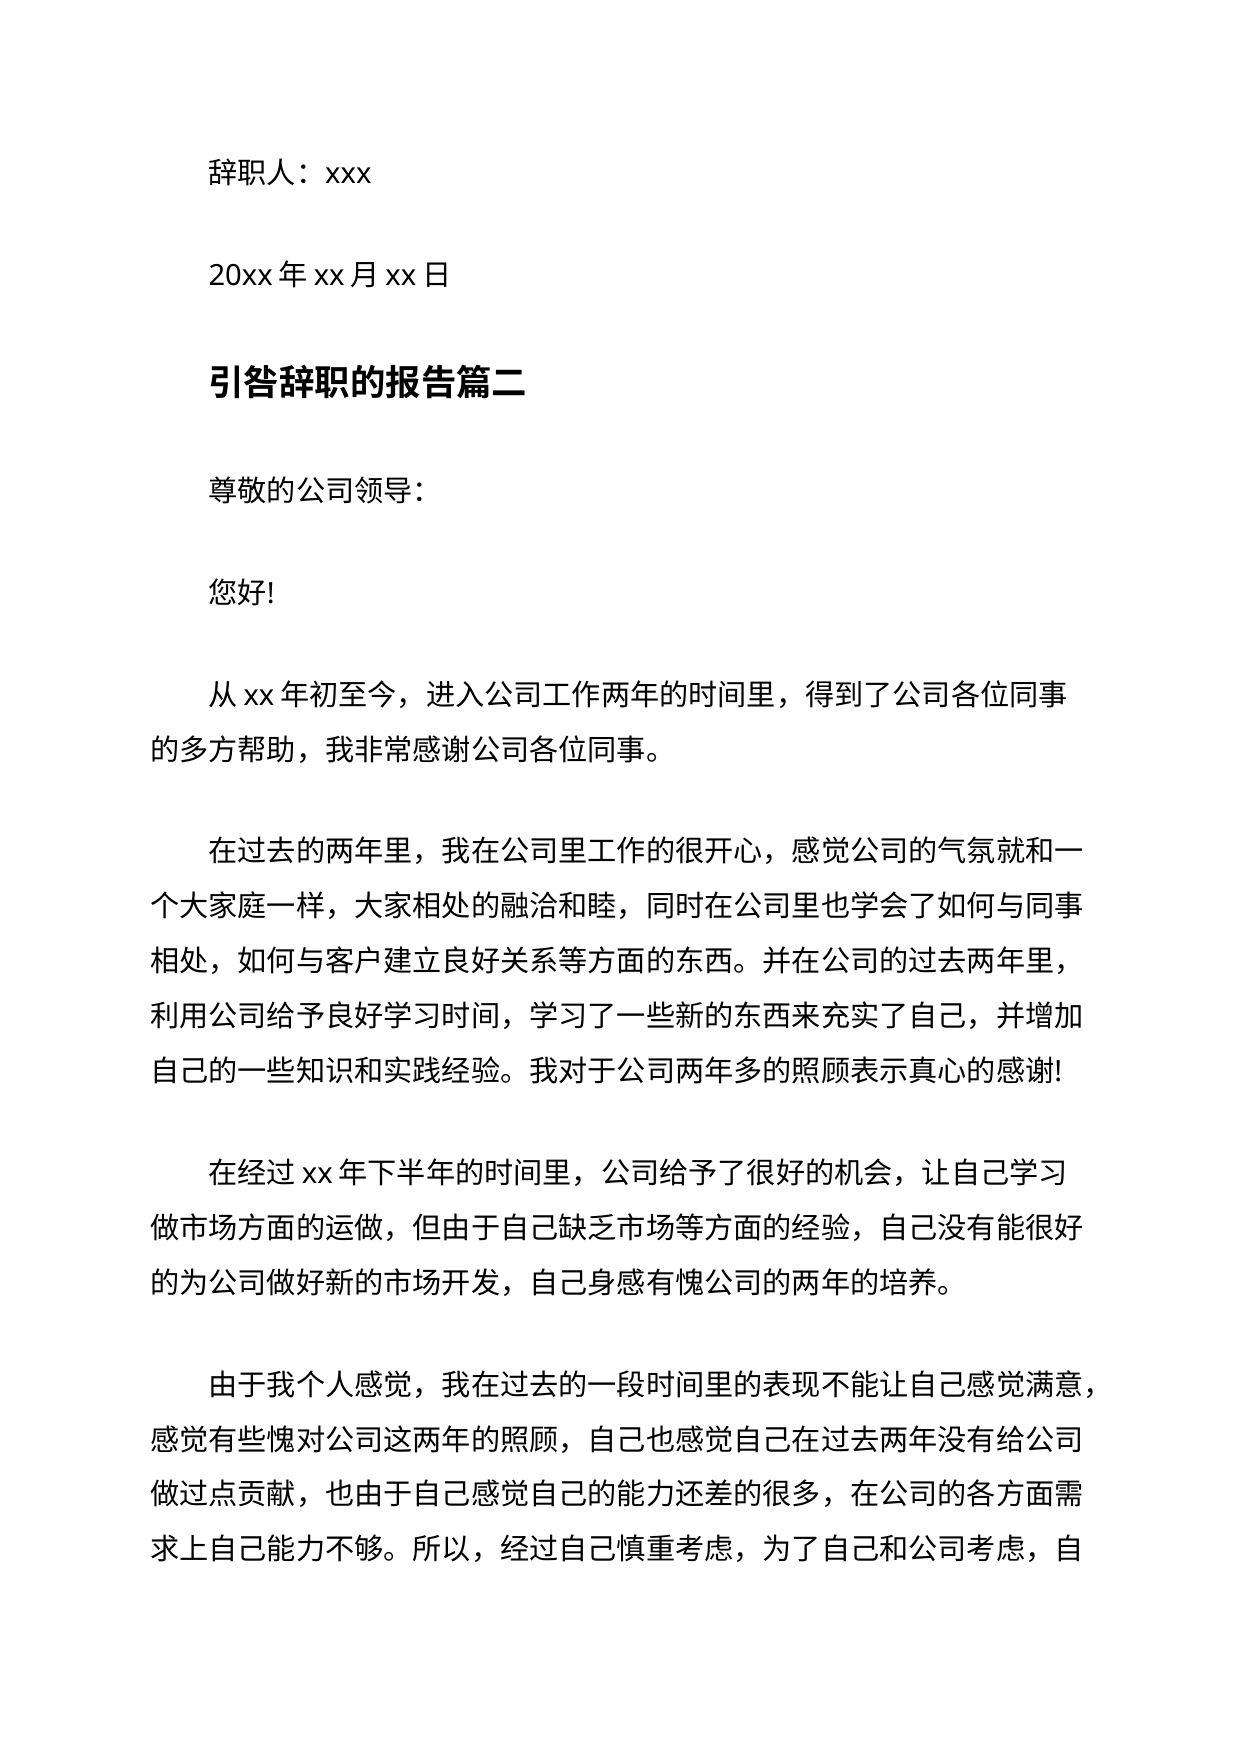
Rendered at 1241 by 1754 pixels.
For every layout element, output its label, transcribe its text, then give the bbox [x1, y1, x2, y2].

text 您好! [150, 569, 1090, 612]
text 从xx年初至今，进入公司工作两年的时间里，得到了公司各位同事的多方帮助，我非常感谢公司各位同事。 [150, 671, 1090, 768]
text 在经过xx年下半年的时间里，公司给予了很好的机会，让自己学习做市场方面的运做，但由于自己缺乏市场等方面的经验，自己没有能很好的为公司做好新的市场开发，自己身感有愧公司的两年的培养。 [150, 1149, 1090, 1302]
text 辞职人：xxx [150, 150, 1090, 192]
text 20xx年xx月xx日 [150, 252, 1090, 294]
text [150, 1361, 1090, 1568]
text 在过去的两年里，我在公司里工作的很开心，感觉公司的气氛就和一个大家庭一样，大家相处的融洽和睦，同时在公司里也学会了如何与同事相处，如何与客户建立良好关系等方面的东西。并在公司的过去两年里，利用公司给予良好学习时间，学习了一些新的东西来充实了自己，并增加自己的一些知识和实践经验。我对于公司两年多的照顾表示真心的感谢! [150, 828, 1090, 1090]
text 尊敬的公司领导： [150, 467, 1090, 510]
text 引咎辞职的报告篇二 [150, 354, 1090, 405]
